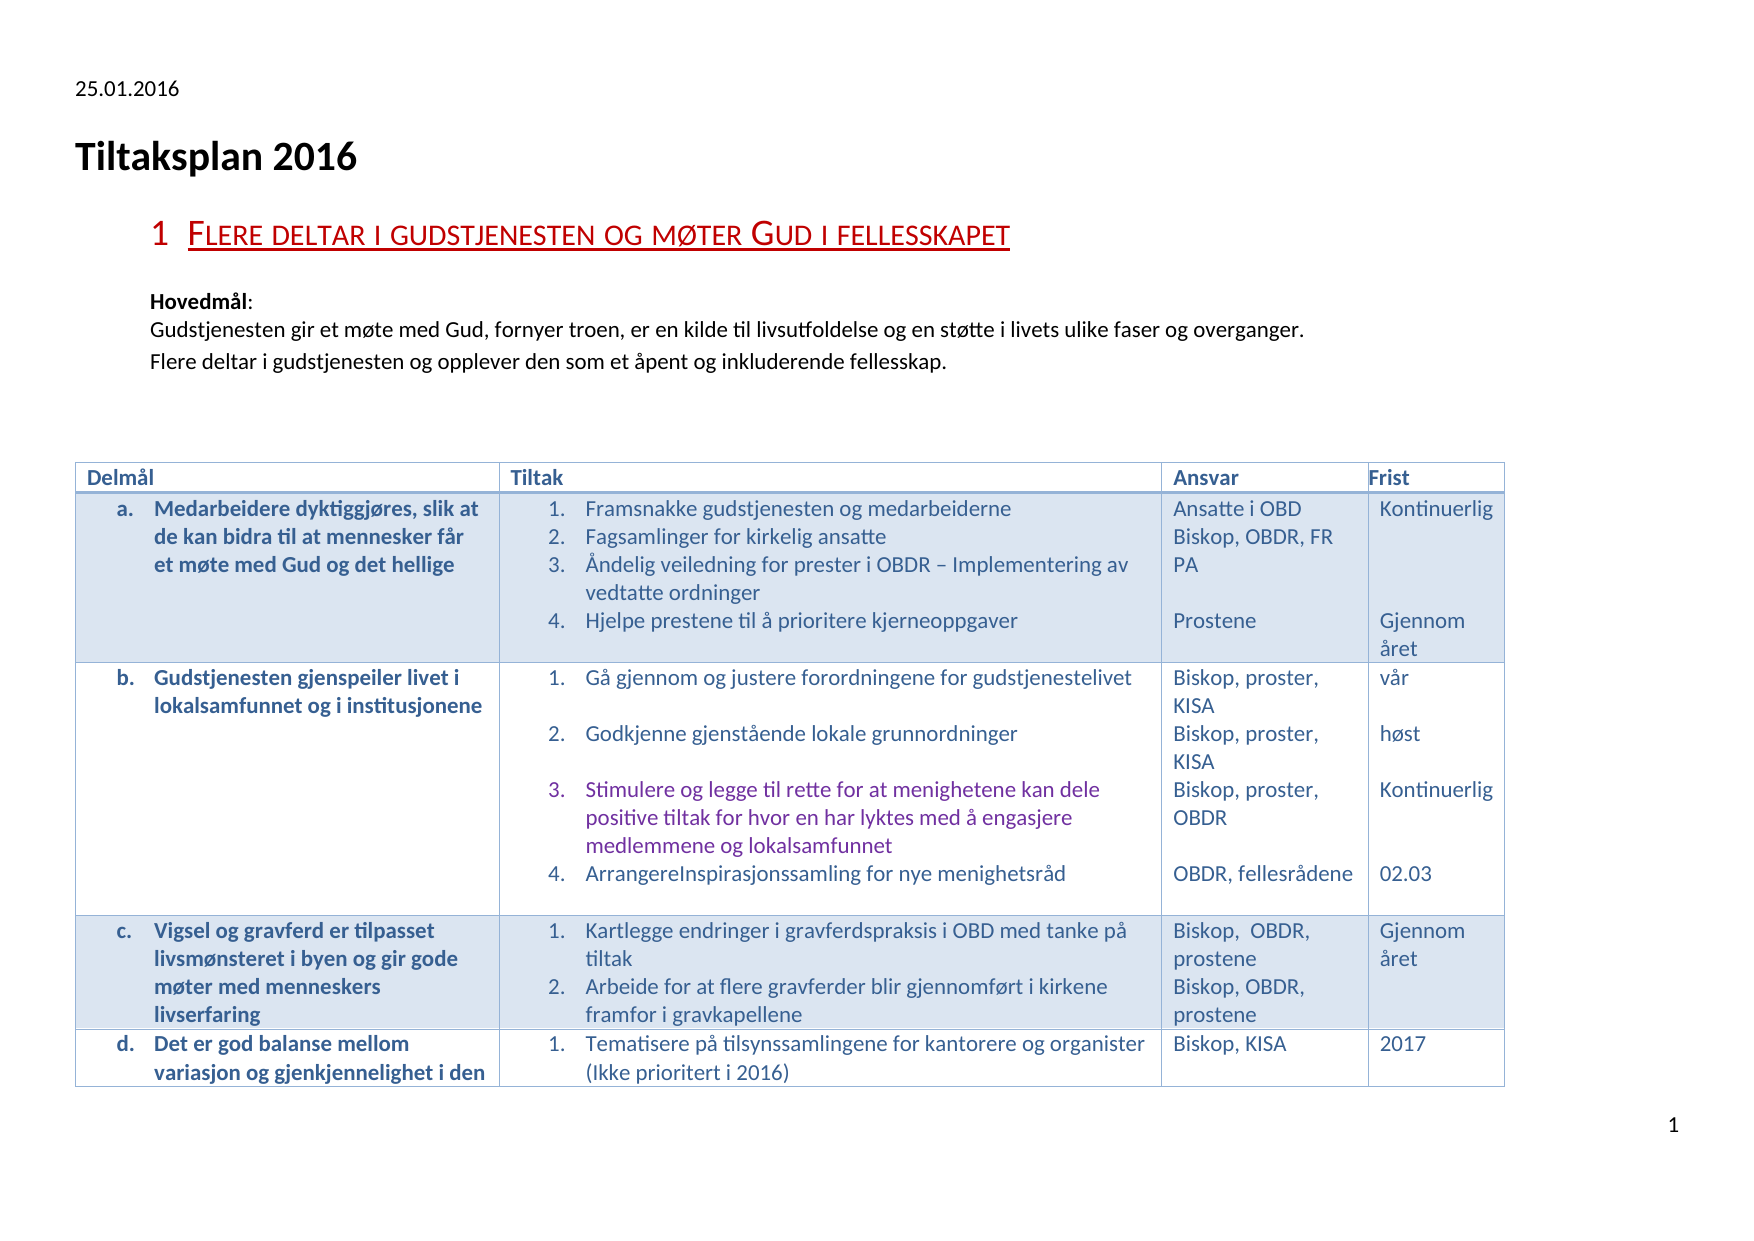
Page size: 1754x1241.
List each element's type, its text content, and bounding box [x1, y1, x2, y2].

list Flere deltar i gudstjenesten og møter Gud i fellesskapet [150, 209, 1679, 255]
table_cell Kontinuerlig Gjennom året [1369, 494, 1504, 662]
table_cell Vigsel og gravferd er tilpasset livsmønsteret i byen og gir gode møter med menneskers livserfaring [76, 916, 499, 1028]
table_header Frist [1369, 463, 1504, 491]
table_cell Framsnakke gudstjenesten og medarbeiderne Fagsamlinger for kirkelig ansatte Åndelig veiledning for prester i OBDR – Implementering av vedtatte ordninger Hjelpe prestene til å prioritere kjerneoppgaver [500, 494, 1161, 662]
table_cell Gudstjenesten gjenspeiler livet i lokalsamfunnet og i institusjonene [76, 663, 499, 915]
table_header Delmål [76, 463, 499, 491]
table_cell Gå gjennom og justere forordningene for gudstjenestelivet Godkjenne gjenstående lokale grunnordninger Stimulere og legge til rette for at menighetene kan dele positive tiltak for hvor en har lyktes med å engasjere medlemmene og lokalsamfunnet ArrangereInspirasjonssamling for nye menighetsråd [500, 663, 1161, 915]
table_cell 2017 [1369, 1030, 1504, 1086]
list Hovedmål: [150, 287, 1679, 315]
table_cell vår høst Kontinuerlig 02.03 [1369, 663, 1504, 915]
list Flere deltar i gudstjenesten og opplever den som et åpent og inkluderende fellesskap. [150, 347, 1679, 376]
text Tiltaksplan 2016 [75, 130, 1679, 181]
list Gudstjenesten gir et møte med Gud, fornyer troen, er en kilde til livsutfoldelse og en støtte i livets ulike faser og overganger. [150, 315, 1679, 343]
table_cell Biskop, OBDR, prostene Biskop, OBDR, prostene [1162, 916, 1368, 1028]
table_cell Medarbeidere dyktiggjøres, slik at de kan bidra til at mennesker får et møte med Gud og det hellige [76, 494, 499, 662]
table_cell Biskop, KISA [1162, 1030, 1368, 1086]
table_header Tiltak [500, 463, 1161, 491]
table_cell Gjennom året [1369, 916, 1504, 1028]
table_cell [500, 1030, 1161, 1086]
table_header Ansvar [1162, 463, 1368, 491]
table_cell Biskop, proster, KISA Biskop, proster, KISA Biskop, proster, OBDR OBDR, fellesrådene [1162, 663, 1368, 915]
table_cell Ansatte i OBD Biskop, OBDR, FR PA Prostene [1162, 494, 1368, 662]
table_cell Kartlegge endringer i gravferdspraksis i OBD med tanke på tiltak Arbeide for at flere gravferder blir gjennomført i kirkene framfor i gravkapellene [500, 916, 1161, 1028]
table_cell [76, 1030, 499, 1086]
